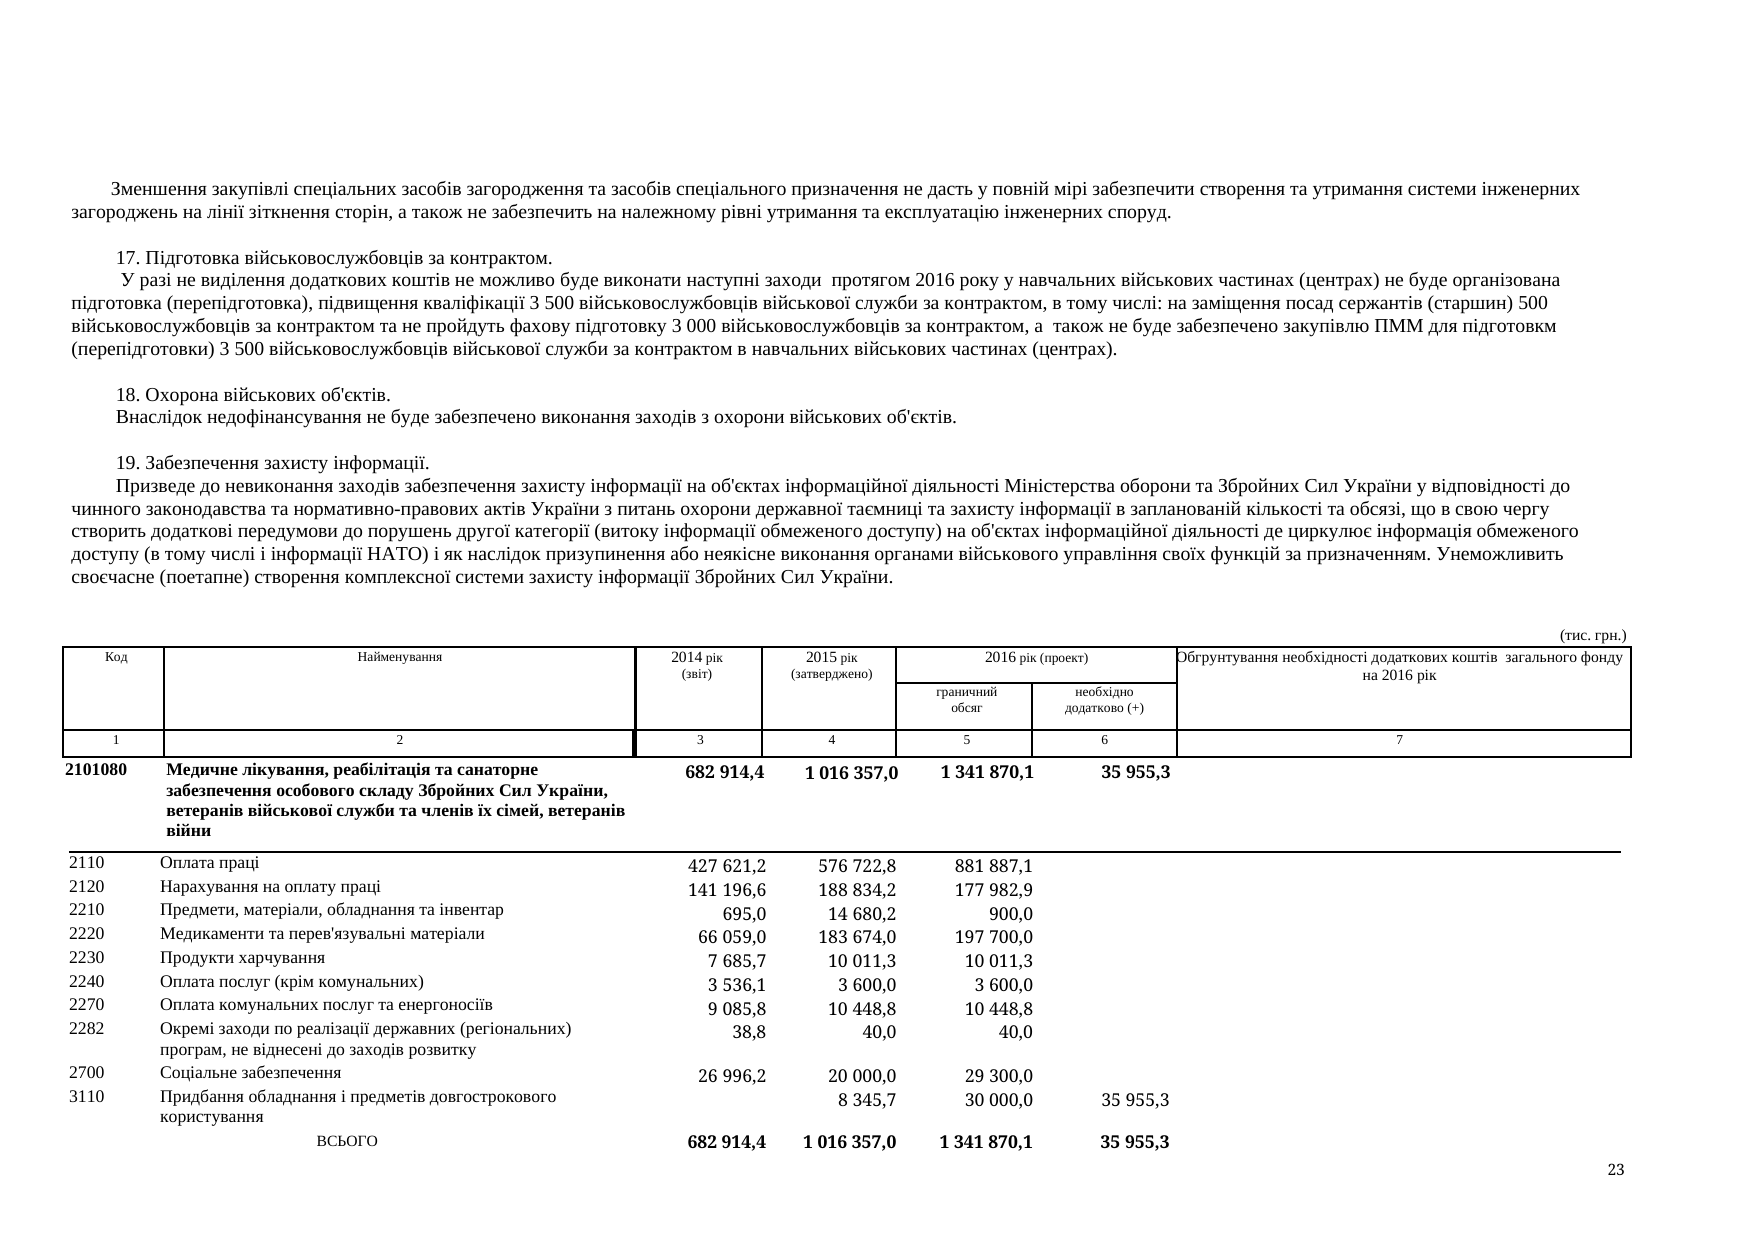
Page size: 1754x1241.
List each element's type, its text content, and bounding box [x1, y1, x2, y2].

text 177 982,9 [896, 877, 1033, 899]
text (звіт) [637, 666, 764, 682]
text 1 016 357,0 [766, 1130, 896, 1151]
text 9 085,8 [626, 996, 766, 1018]
text 38,8 [626, 1020, 766, 1042]
text 2210 [69, 899, 160, 919]
text 2 [165, 731, 634, 747]
text 8 345,7 [766, 1087, 896, 1109]
text 1 341 870,1 [896, 1130, 1033, 1151]
text 682 914,4 [626, 1130, 766, 1151]
text 2015 рік [764, 648, 895, 666]
text 7 685,7 [626, 948, 766, 971]
text 682 914,4 [629, 759, 764, 781]
text 197 700,0 [896, 925, 1033, 947]
text 1 341 870,1 [898, 759, 1034, 781]
text ВСЬОГО [316, 1131, 416, 1149]
text 881 887,1 [896, 853, 1033, 876]
text 2220 [69, 923, 160, 943]
text граничний [897, 684, 1036, 699]
text 10 011,3 [766, 948, 896, 971]
text 6 [1033, 731, 1169, 747]
text 17. Підготовка військовослужбовців за контрактом. [71, 246, 1621, 268]
text 2110 [69, 852, 160, 872]
text Окремі заходи по реалізації державних (регіональних) програм, не віднесені до заходів розвитку [160, 1018, 626, 1059]
text 23 [1543, 1159, 1625, 1180]
text 40,0 [896, 1020, 1033, 1042]
text 35 955,3 [1034, 759, 1170, 781]
text 1 [64, 731, 163, 747]
text 2014 рік [637, 648, 764, 666]
text 2230 [69, 947, 160, 967]
text Придбання обладнання і предметів довгострокового користування [160, 1086, 626, 1126]
text 35 955,3 [1033, 1130, 1169, 1151]
text Продукти харчування [160, 947, 626, 967]
text Обгрунтування необхідності додаткових коштів загального фонду на 2016 рік [1169, 648, 1630, 684]
text 576 722,8 [766, 853, 896, 876]
text Медичне лікування, реабілітація та санаторне забезпечення особового складу Збройних Сил України, ветеранів військової служби та членів їх сімей, ветеранів війни [166, 759, 629, 840]
text 14 680,2 [766, 901, 896, 923]
text 20 000,0 [766, 1064, 896, 1086]
text 3 600,0 [896, 972, 1033, 994]
text 3 [637, 731, 761, 747]
text 188 834,2 [766, 877, 896, 899]
text 7 [1169, 731, 1630, 747]
text Зменшення закупівлі спеціальних засобів загородження та засобів спеціального призначення не дасть у повній мірі забезпечити створення та утримання системи інженерних загороджень на лінії зіткнення сторін, а також не забезпечить на належному рівні утримання та експлуатацію інженерних споруд. [71, 177, 1621, 223]
text Предмети, матеріали, обладнання та інвентар [160, 899, 626, 919]
text Призведе до невиконання заходів забезпечення захисту інформації на об'єктах інформаційної діяльності Міністерства оборони та Збройних Сил України у відповідності до чинного законодавства та нормативно-правових актів України з питань охорони державної таємниці та захисту інформації в запланованій кількості та обсязі, що в свою чергу створить додаткові передумови до порушень другої категорії (витоку інформації обмеженого доступу) на об'єктах інформаційної діяльності де циркулює інформація обмеженого доступу (в тому числі і інформації НАТО) і як наслідок призупинення або неякісне виконання органами військового управління своїх функцій за призначенням. Унеможливить своєчасне (поетапне) створення комплексної системи захисту інформації Збройних Сил України. [71, 474, 1621, 588]
text Оплата праці [160, 852, 626, 872]
text У разі не виділення додаткових коштів не можливо буде виконати наступні заходи протягом 2016 року у навчальних військових частинах (центрах) не буде організована підготовка (перепідготовка), підвищення кваліфікації 3 500 військовослужбовців військової служби за контрактом, в тому числі: на заміщення посад сержантів (старшин) 500 військовослужбовців за контрактом та не пройдуть фахову підготовку 3 000 військовослужбовців за контрактом, а також не буде забезпечено закупівлю ПММ для підготовкм (перепідготовки) 3 500 військовослужбовців військової служби за контрактом в навчальних військових частинах (центрах). [71, 268, 1621, 360]
text 2282 [69, 1018, 160, 1038]
text 30 000,0 [896, 1087, 1033, 1109]
text 18. Охорона військових об'єктів. [71, 382, 1621, 405]
text 40,0 [766, 1020, 896, 1042]
text 3 600,0 [766, 972, 896, 994]
text 4 [763, 731, 895, 747]
text 29 300,0 [896, 1064, 1033, 1086]
text обсяг [897, 699, 1036, 715]
text необхідно [1036, 684, 1176, 699]
text (тис. грн.) [1527, 626, 1627, 643]
text 3 536,1 [626, 972, 766, 994]
text Код [64, 648, 168, 664]
text 2101080 [65, 759, 166, 779]
text 2120 [69, 876, 160, 896]
text 10 448,8 [766, 996, 896, 1018]
text Нарахування на оплату праці [160, 876, 626, 896]
text Оплата комунальних послуг та енергоносіїв [160, 994, 626, 1014]
text Найменування [168, 648, 634, 664]
text 2270 [69, 994, 160, 1014]
text 3110 [69, 1086, 160, 1106]
text 10 448,8 [896, 996, 1033, 1018]
text Оплата послуг (крім комунальних) [160, 971, 626, 991]
text Медикаменти та перев'язувальні матеріали [160, 923, 626, 943]
text Внаслідок недофінансування не буде забезпечено виконання заходів з охорони військових об'єктів. [71, 405, 1621, 428]
text 900,0 [896, 901, 1033, 923]
text Соціальне забезпечення [160, 1062, 626, 1082]
text 141 196,6 [626, 877, 766, 899]
text 66 059,0 [626, 925, 766, 947]
text 5 [897, 731, 1031, 747]
text додатково (+) [1036, 699, 1176, 715]
text 10 011,3 [896, 948, 1033, 971]
text (затверджено) [764, 666, 895, 682]
text 695,0 [626, 901, 766, 923]
text 2016 рік (проект) [897, 648, 1169, 666]
text 183 674,0 [766, 925, 896, 947]
text 2700 [69, 1062, 160, 1082]
text 1 016 357,0 [764, 761, 898, 783]
text 26 996,2 [626, 1064, 766, 1086]
text 2240 [69, 971, 160, 991]
text 35 955,3 [1033, 1087, 1169, 1109]
text 427 621,2 [626, 853, 766, 876]
text 19. Забезпечення захисту інформації. [71, 451, 1621, 474]
